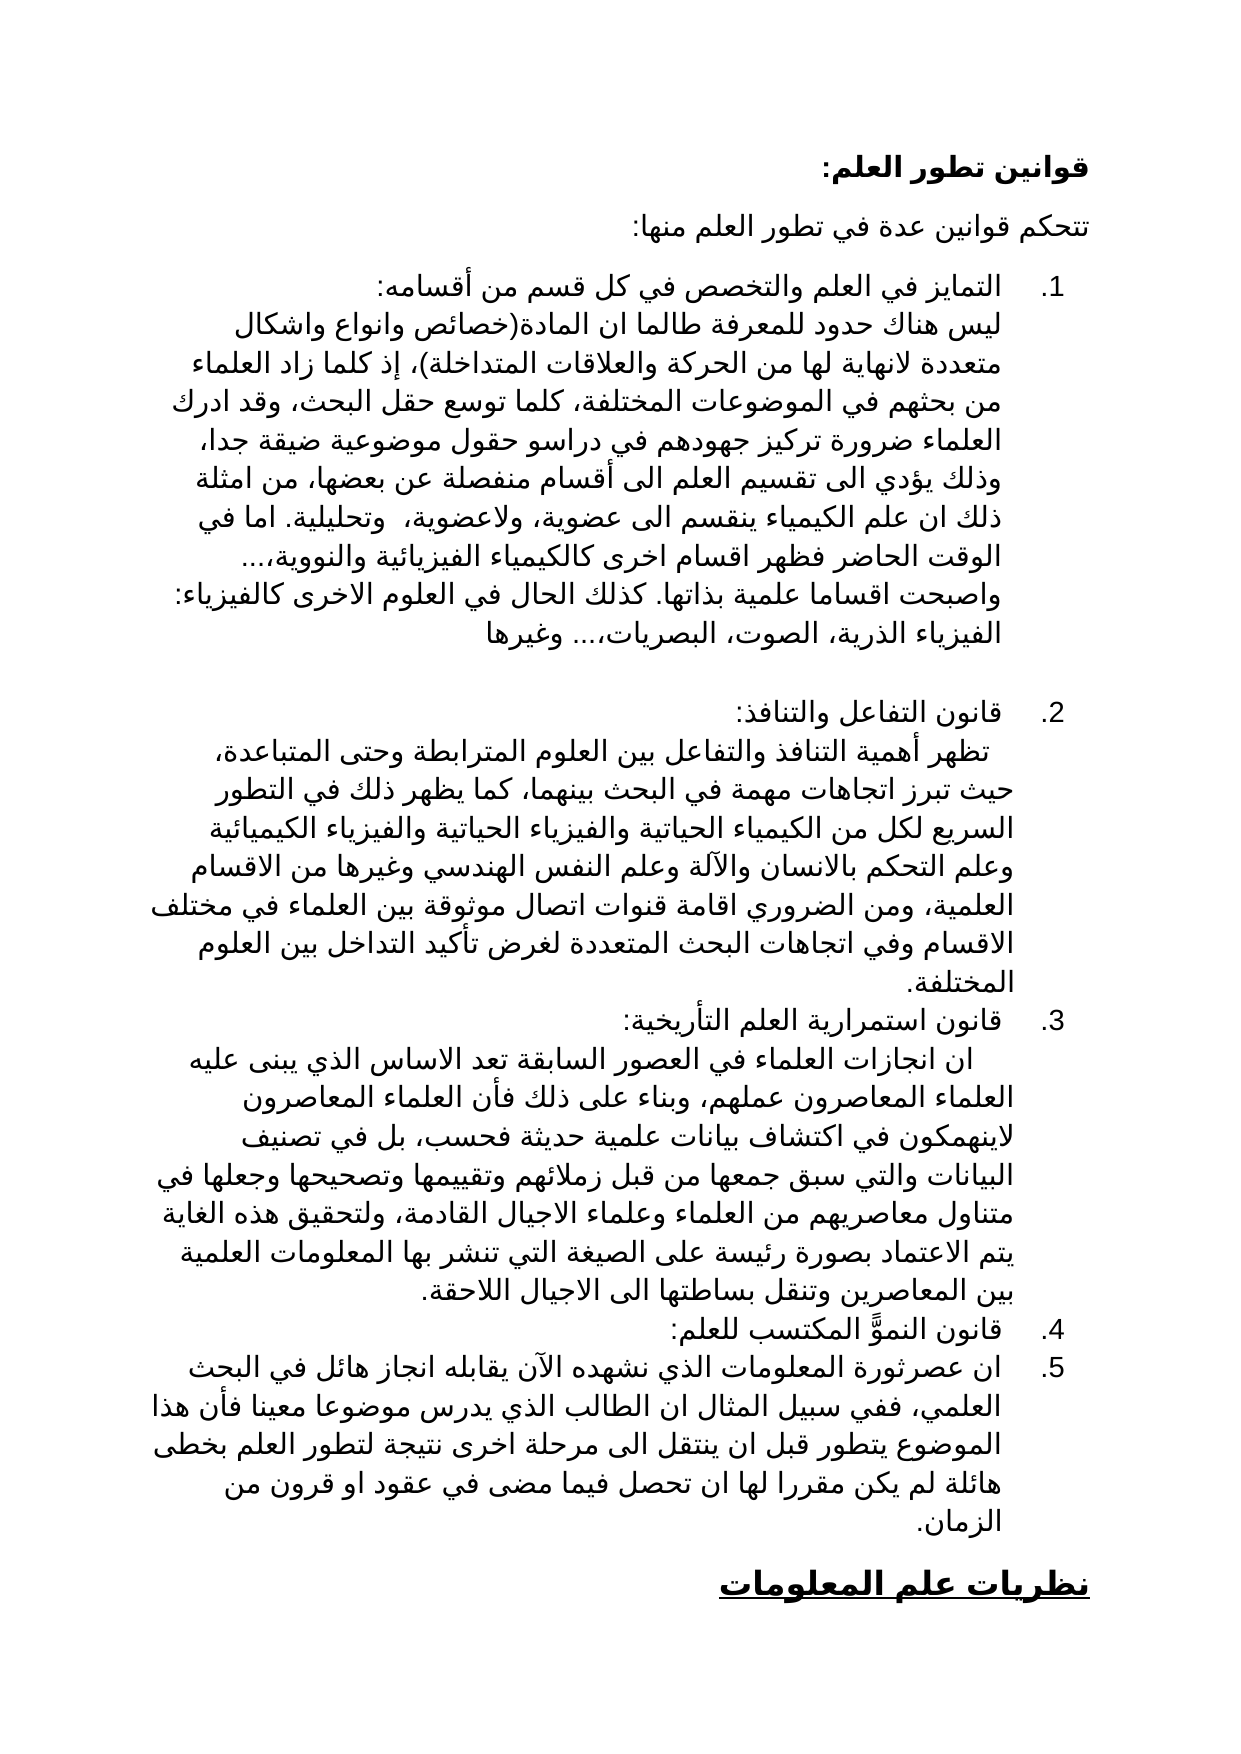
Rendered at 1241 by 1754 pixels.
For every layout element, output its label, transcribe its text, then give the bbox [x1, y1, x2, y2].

list ان انجازات العلماء في العصور السابقة تعد الاساس الذي يبنى عليه العلماء المعاصرون عملهم، وبناء على ذلك فأن العلماء المعاصرون لاينهمكون في اكتشاف بيانات علمية حديثة فحسب، بل في تصنيف البيانات والتي سبق جمعها من قبل زملائهم وتقييمها وتصحيحها وجعلها في متناول معاصريهم من العلماء وعلماء الاجيال القادمة، ولتحقيق هذه الغاية يتم الاعتماد بصورة رئيسة على الصيغة التي تنشر بها المعلومات العلمية بين المعاصرين وتنقل بساطتها الى الاجيال اللاحقة. [150, 1042, 1015, 1307]
list قانون النموًّ المكتسب للعلم: [150, 1312, 1040, 1345]
text نظريات علم المعلومات [150, 1564, 1090, 1602]
list تظهر أهمية التنافذ والتفاعل بين العلوم المترابطة وحتى المتباعدة، حيث تبرز اتجاهات مهمة في البحث بينهما، كما يظهر ذلك في التطور السريع لكل من الكيمياء الحياتية والفيزياء الحياتية والفيزياء الكيميائية وعلم التحكم بالانسان والآلة وعلم النفس الهندسي وغيرها من الاقسام العلمية، ومن الضروري اقامة قنوات اتصال موثوقة بين العلماء في مختلف الاقسام وفي اتجاهات البحث المتعددة لغرض تأكيد التداخل بين العلوم المختلفة. [150, 734, 1015, 998]
list ان عصرثورة المعلومات الذي نشهده الآن يقابله انجاز هائل في البحث العلمي، ففي سبيل المثال ان الطالب الذي يدرس موضوعا معينا فأن هذا الموضوع يتطور قبل ان ينتقل الى مرحلة اخرى نتيجة لتطور العلم بخطى هائلة لم يكن مقررا لها ان تحصل فيما مضى في عقود او قرون من الزمان. [150, 1350, 1040, 1538]
list قانون التفاعل والتنافذ: [150, 695, 1040, 729]
list قانون استمرارية العلم التأريخية: [150, 1003, 1040, 1037]
list التمايز في العلم والتخصص في كل قسم من أقسامه: [150, 269, 1040, 302]
list ليس هناك حدود للمعرفة طالما ان المادة(خصائص وانواع واشكال متعددة لانهاية لها من الحركة والعلاقات المتداخلة)، إذ كلما زاد العلماء من بحثهم في الموضوعات المختلفة، كلما توسع حقل البحث، وقد ادرك العلماء ضرورة تركيز جهودهم في دراسو حقول موضوعية ضيقة جدا، وذلك يؤدي الى تقسيم العلم الى أقسام منفصلة عن بعضها، من امثلة ذلك ان علم الكيمياء ينقسم الى عضوية، ولاعضوية، وتحليلية. اما في الوقت الحاضر فظهر اقسام اخرى كالكيمياء الفيزيائية والنووية،... واصبحت اقساما علمية بذاتها. كذلك الحال في العلوم الاخرى كالفيزياء: الفيزياء الذرية، الصوت، البصريات،... وغيرها [150, 307, 1003, 649]
text قوانين تطور العلم: [150, 150, 1090, 183]
text تتحكم قوانين عدة في تطور العلم منها: [150, 209, 1090, 243]
